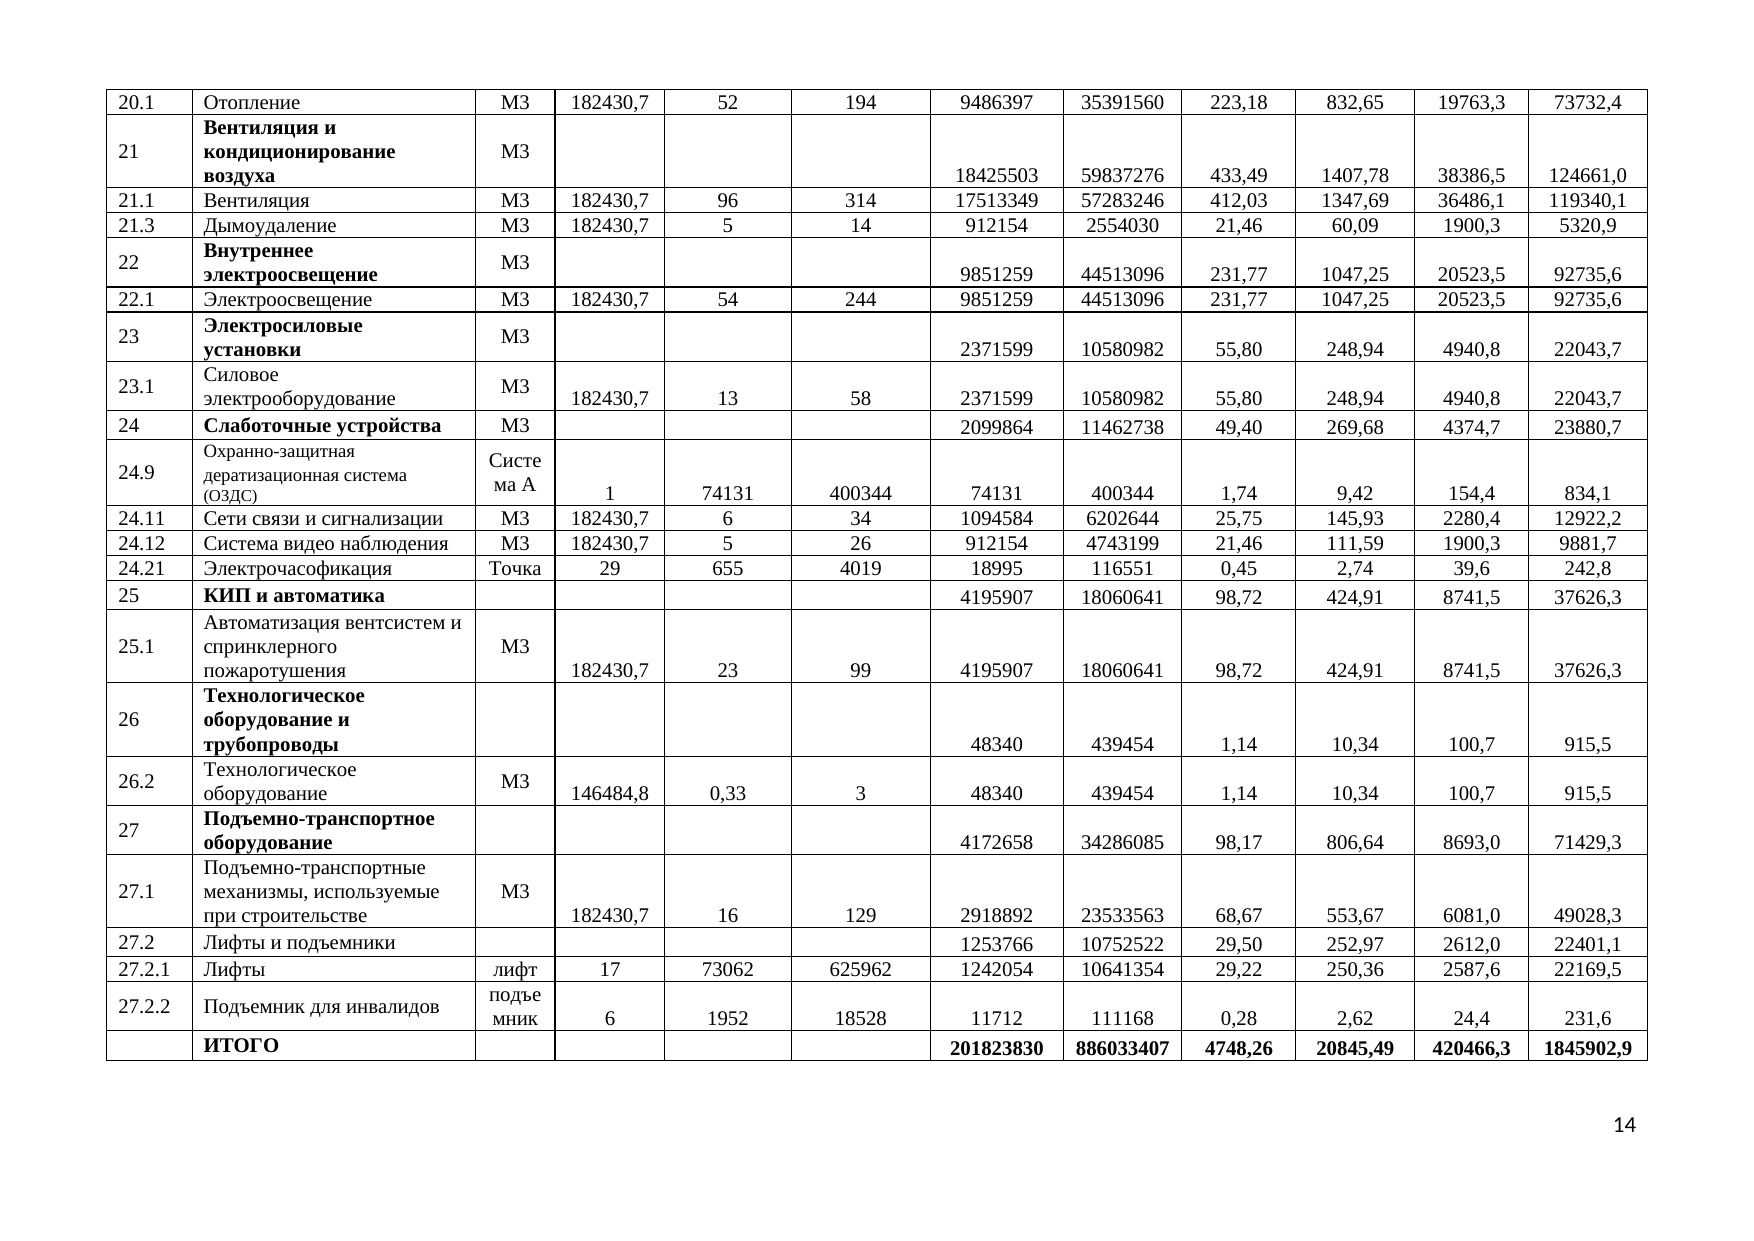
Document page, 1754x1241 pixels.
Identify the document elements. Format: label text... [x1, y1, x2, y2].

table_cell 20523,5 [1415, 238, 1528, 286]
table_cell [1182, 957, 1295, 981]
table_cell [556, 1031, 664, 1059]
table_cell 22043,7 [1529, 313, 1647, 361]
table_cell [792, 115, 930, 187]
table_cell Внутреннее электроосвещение [193, 238, 475, 286]
table_cell [792, 313, 930, 361]
table_cell 6202644 [1064, 506, 1181, 530]
table_cell 68,67 [1182, 855, 1295, 927]
table_cell [792, 411, 930, 439]
table_cell 49,40 [1182, 411, 1295, 439]
table_cell 116551 [1064, 556, 1181, 580]
table_cell [556, 806, 664, 854]
table_cell М3 [476, 855, 554, 927]
table_cell 27 [107, 806, 192, 854]
table_cell М3 [476, 288, 554, 311]
table_cell 20.1 [107, 90, 192, 114]
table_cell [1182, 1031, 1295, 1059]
table_cell 1,74 [1182, 440, 1295, 505]
table_cell 244 [792, 288, 930, 311]
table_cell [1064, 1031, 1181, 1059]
table_cell 1 [556, 440, 664, 505]
table_cell 17513349 [931, 188, 1063, 212]
table_cell 4743199 [1064, 531, 1181, 555]
table_cell 23880,7 [1529, 411, 1647, 439]
table_cell 99 [792, 610, 930, 682]
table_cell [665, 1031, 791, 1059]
table_cell 26 [792, 531, 930, 555]
table_cell [792, 806, 930, 854]
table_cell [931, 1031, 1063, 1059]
table_cell Технологическое оборудование и трубопроводы [193, 683, 475, 756]
table_cell [665, 411, 791, 439]
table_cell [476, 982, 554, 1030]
table_cell 58 [792, 362, 930, 410]
table_cell 24.9 [107, 440, 192, 505]
table_cell М3 [476, 610, 554, 682]
table_cell 553,67 [1296, 855, 1414, 927]
table_cell 37626,3 [1529, 581, 1647, 609]
table_cell 21 [107, 115, 192, 187]
table_cell 4195907 [931, 610, 1063, 682]
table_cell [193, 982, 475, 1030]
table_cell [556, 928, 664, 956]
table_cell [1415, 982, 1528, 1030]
table_cell [665, 115, 791, 187]
table_cell 5 [665, 213, 791, 237]
table_cell 12922,2 [1529, 506, 1647, 530]
table_cell М3 [476, 362, 554, 410]
table_cell 35391560 [1064, 90, 1181, 114]
table_cell 1900,3 [1415, 213, 1528, 237]
table_cell 98,72 [1182, 581, 1295, 609]
table_cell М3 [476, 188, 554, 212]
table_cell 242,8 [1529, 556, 1647, 580]
table_cell Дымоудаление [193, 213, 475, 237]
table_cell 10580982 [1064, 362, 1181, 410]
table_cell 314 [792, 188, 930, 212]
table_cell 9851259 [931, 238, 1063, 286]
table_cell 146484,8 [556, 757, 664, 805]
table_cell 37626,3 [1529, 610, 1647, 682]
table_cell 60,09 [1296, 213, 1414, 237]
table_cell 92735,6 [1529, 238, 1647, 286]
table_cell 1,14 [1182, 757, 1295, 805]
table_cell 2554030 [1064, 213, 1181, 237]
table_cell 1094584 [931, 506, 1063, 530]
table_cell 2,74 [1296, 556, 1414, 580]
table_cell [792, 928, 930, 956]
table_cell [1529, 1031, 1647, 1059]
table_cell 5320,9 [1529, 213, 1647, 237]
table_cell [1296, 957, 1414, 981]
table_cell Вентиляция и кондиционирование воздуха [193, 115, 475, 187]
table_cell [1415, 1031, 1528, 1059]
table_cell Вентиляция [193, 188, 475, 212]
table_cell 248,94 [1296, 362, 1414, 410]
table_cell Отопление [193, 90, 475, 114]
table_cell 9851259 [931, 288, 1063, 311]
table_cell 129 [792, 855, 930, 927]
table_cell 48340 [931, 757, 1063, 805]
table_cell 24.11 [107, 506, 192, 530]
table_cell 55,80 [1182, 362, 1295, 410]
table_cell 10,34 [1296, 757, 1414, 805]
table_cell 424,91 [1296, 581, 1414, 609]
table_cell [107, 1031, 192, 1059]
table_cell [556, 581, 664, 609]
table_cell 1047,25 [1296, 238, 1414, 286]
table_cell 25.1 [107, 610, 192, 682]
table_cell [556, 411, 664, 439]
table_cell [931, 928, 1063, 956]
table_cell 111,59 [1296, 531, 1414, 555]
table_cell 182430,7 [556, 213, 664, 237]
table_cell Система видео наблюдения [193, 531, 475, 555]
table_cell 9881,7 [1529, 531, 1647, 555]
table_cell 912154 [931, 531, 1063, 555]
table_cell [476, 928, 554, 956]
table_cell [665, 806, 791, 854]
table_cell 119340,1 [1529, 188, 1647, 212]
table_cell Электросиловые установки [193, 313, 475, 361]
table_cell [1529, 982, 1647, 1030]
table_cell 24.12 [107, 531, 192, 555]
table_cell 2099864 [931, 411, 1063, 439]
table_cell 22 [107, 238, 192, 286]
table_cell 4195907 [931, 581, 1063, 609]
table_cell 182430,7 [556, 506, 664, 530]
table_cell Сети связи и сигнализации [193, 506, 475, 530]
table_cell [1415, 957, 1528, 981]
table_cell 9,42 [1296, 440, 1414, 505]
table_cell 424,91 [1296, 610, 1414, 682]
table_cell 223,18 [1182, 90, 1295, 114]
table_cell М3 [476, 411, 554, 439]
table_cell 18995 [931, 556, 1063, 580]
table_cell М3 [476, 506, 554, 530]
table_cell 2371599 [931, 362, 1063, 410]
table_cell 0,45 [1182, 556, 1295, 580]
table_cell КИП и автоматика [193, 581, 475, 609]
table_cell 26 [107, 683, 192, 756]
table_cell 182430,7 [556, 610, 664, 682]
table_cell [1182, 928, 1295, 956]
table_cell Слаботочные устройства [193, 411, 475, 439]
table_cell [556, 683, 664, 756]
table_cell [665, 683, 791, 756]
table_cell 832,65 [1296, 90, 1414, 114]
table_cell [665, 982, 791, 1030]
table_cell 25,75 [1182, 506, 1295, 530]
table_cell 22.1 [107, 288, 192, 311]
table_cell 71429,3 [1529, 806, 1647, 854]
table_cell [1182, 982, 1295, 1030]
table_cell М3 [476, 313, 554, 361]
table_cell 400344 [1064, 440, 1181, 505]
table_cell 25 [107, 581, 192, 609]
table_cell 96 [665, 188, 791, 212]
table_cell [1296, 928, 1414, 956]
table_cell Охранно-защитная дератизационная система (ОЗДС) [193, 440, 475, 505]
table_cell 182430,7 [556, 855, 664, 927]
table_cell 23 [107, 313, 192, 361]
table_cell 8741,5 [1415, 610, 1528, 682]
table_cell М3 [476, 115, 554, 187]
table_cell Лифты и подъемники [193, 928, 475, 956]
table_cell 21,46 [1182, 213, 1295, 237]
table_cell [476, 806, 554, 854]
table_cell 182430,7 [556, 188, 664, 212]
table_cell 8741,5 [1415, 581, 1528, 609]
table_cell 439454 [1064, 757, 1181, 805]
table_cell 182430,7 [556, 362, 664, 410]
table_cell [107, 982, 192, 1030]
table_cell 10580982 [1064, 313, 1181, 361]
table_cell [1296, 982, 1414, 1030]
table_cell М3 [476, 213, 554, 237]
table_cell 2918892 [931, 855, 1063, 927]
table_cell [792, 683, 930, 756]
table_cell 6081,0 [1415, 855, 1528, 927]
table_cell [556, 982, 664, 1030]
table_cell 98,72 [1182, 610, 1295, 682]
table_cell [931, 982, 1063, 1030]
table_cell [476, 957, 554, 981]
table_cell М3 [476, 531, 554, 555]
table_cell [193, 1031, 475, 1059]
table_cell Автоматизация вентсистем и спринклерного пожаротушения [193, 610, 475, 682]
table_cell 55,80 [1182, 313, 1295, 361]
table_cell 4374,7 [1415, 411, 1528, 439]
table_cell 16 [665, 855, 791, 927]
table_cell 400344 [792, 440, 930, 505]
table_cell Электроосвещение [193, 288, 475, 311]
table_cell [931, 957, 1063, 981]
table_cell 52 [665, 90, 791, 114]
table_cell 23533563 [1064, 855, 1181, 927]
table_cell 13 [665, 362, 791, 410]
table_cell М3 [476, 238, 554, 286]
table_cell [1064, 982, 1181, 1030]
table_cell 54 [665, 288, 791, 311]
table_cell 59837276 [1064, 115, 1181, 187]
table_cell 11462738 [1064, 411, 1181, 439]
table_cell 21.3 [107, 213, 192, 237]
table_cell 73732,4 [1529, 90, 1647, 114]
table_cell 27.1 [107, 855, 192, 927]
table_cell 194 [792, 90, 930, 114]
table_cell 231,77 [1182, 238, 1295, 286]
table_cell 182430,7 [556, 288, 664, 311]
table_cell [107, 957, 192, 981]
table_cell 98,17 [1182, 806, 1295, 854]
table_cell 29 [556, 556, 664, 580]
table_cell 5 [665, 531, 791, 555]
table_cell Электрочасофикация [193, 556, 475, 580]
table_cell Точка [476, 556, 554, 580]
table_cell 38386,5 [1415, 115, 1528, 187]
table_cell [556, 238, 664, 286]
table_cell 182430,7 [556, 531, 664, 555]
table_cell 4019 [792, 556, 930, 580]
table_cell 74131 [931, 440, 1063, 505]
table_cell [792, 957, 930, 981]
table_cell [556, 115, 664, 187]
table_cell 154,4 [1415, 440, 1528, 505]
table_cell 24.21 [107, 556, 192, 580]
table_cell 2280,4 [1415, 506, 1528, 530]
table_cell 18060641 [1064, 581, 1181, 609]
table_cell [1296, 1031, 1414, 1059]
table_cell 49028,3 [1529, 855, 1647, 927]
table_cell 20523,5 [1415, 288, 1528, 311]
table_cell 231,77 [1182, 288, 1295, 311]
table_cell 24 [107, 411, 192, 439]
table_cell 100,7 [1415, 757, 1528, 805]
table_cell 22043,7 [1529, 362, 1647, 410]
table_cell 23.1 [107, 362, 192, 410]
table_cell 100,7 [1415, 683, 1528, 756]
table_cell Система А [476, 440, 554, 505]
table_cell [792, 581, 930, 609]
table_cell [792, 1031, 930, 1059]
table_cell 48340 [931, 683, 1063, 756]
table_cell 806,64 [1296, 806, 1414, 854]
table_cell [476, 683, 554, 756]
table_cell 9486397 [931, 90, 1063, 114]
table_cell [665, 581, 791, 609]
table_cell 10,34 [1296, 683, 1414, 756]
table_cell 34 [792, 506, 930, 530]
table_cell 915,5 [1529, 683, 1647, 756]
table_cell [476, 581, 554, 609]
table_cell 124661,0 [1529, 115, 1647, 187]
table_cell 834,1 [1529, 440, 1647, 505]
table_cell 412,03 [1182, 188, 1295, 212]
table_cell 1,14 [1182, 683, 1295, 756]
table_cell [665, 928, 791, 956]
table_cell 18060641 [1064, 610, 1181, 682]
table_cell 439454 [1064, 683, 1181, 756]
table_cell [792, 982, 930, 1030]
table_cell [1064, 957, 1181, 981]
table_cell М3 [476, 757, 554, 805]
table_cell М3 [476, 90, 554, 114]
table_cell 1347,69 [1296, 188, 1414, 212]
table_cell 915,5 [1529, 757, 1647, 805]
table_cell 57283246 [1064, 188, 1181, 212]
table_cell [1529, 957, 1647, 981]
table_cell 1047,25 [1296, 288, 1414, 311]
table_cell Подъемно-транспортные механизмы, используемые при строительстве [193, 855, 475, 927]
table_cell 655 [665, 556, 791, 580]
table_cell 1900,3 [1415, 531, 1528, 555]
table_cell 44513096 [1064, 238, 1181, 286]
table_cell Подъемно-транспортное оборудование [193, 806, 475, 854]
table_cell 248,94 [1296, 313, 1414, 361]
table_cell 8693,0 [1415, 806, 1528, 854]
table_cell 39,6 [1415, 556, 1528, 580]
table_cell 21.1 [107, 188, 192, 212]
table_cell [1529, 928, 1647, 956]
table_cell Силовое электрооборудование [193, 362, 475, 410]
table_cell 14 [792, 213, 930, 237]
table_cell 74131 [665, 440, 791, 505]
table_cell 269,68 [1296, 411, 1414, 439]
table_cell 23 [665, 610, 791, 682]
table_cell 2371599 [931, 313, 1063, 361]
table_cell 26.2 [107, 757, 192, 805]
table_cell 182430,7 [556, 90, 664, 114]
table_cell [556, 313, 664, 361]
table_cell 34286085 [1064, 806, 1181, 854]
table_cell 44513096 [1064, 288, 1181, 311]
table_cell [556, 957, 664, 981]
table_cell 36486,1 [1415, 188, 1528, 212]
table_cell [665, 313, 791, 361]
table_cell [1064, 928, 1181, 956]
table_cell 27.2 [107, 928, 192, 956]
table_cell 912154 [931, 213, 1063, 237]
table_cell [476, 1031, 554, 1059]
table_cell [792, 238, 930, 286]
table_cell 1407,78 [1296, 115, 1414, 187]
table_cell 0,33 [665, 757, 791, 805]
table_cell 4940,8 [1415, 313, 1528, 361]
table_cell 145,93 [1296, 506, 1414, 530]
table_cell 21,46 [1182, 531, 1295, 555]
table_cell 433,49 [1182, 115, 1295, 187]
table_cell 4940,8 [1415, 362, 1528, 410]
table_cell 3 [792, 757, 930, 805]
table_cell 4172658 [931, 806, 1063, 854]
table_cell 92735,6 [1529, 288, 1647, 311]
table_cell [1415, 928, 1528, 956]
table_cell 19763,3 [1415, 90, 1528, 114]
table_cell 18425503 [931, 115, 1063, 187]
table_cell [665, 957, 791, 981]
table_cell 6 [665, 506, 791, 530]
table_cell [665, 238, 791, 286]
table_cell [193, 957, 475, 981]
table_cell Технологическое оборудование [193, 757, 475, 805]
